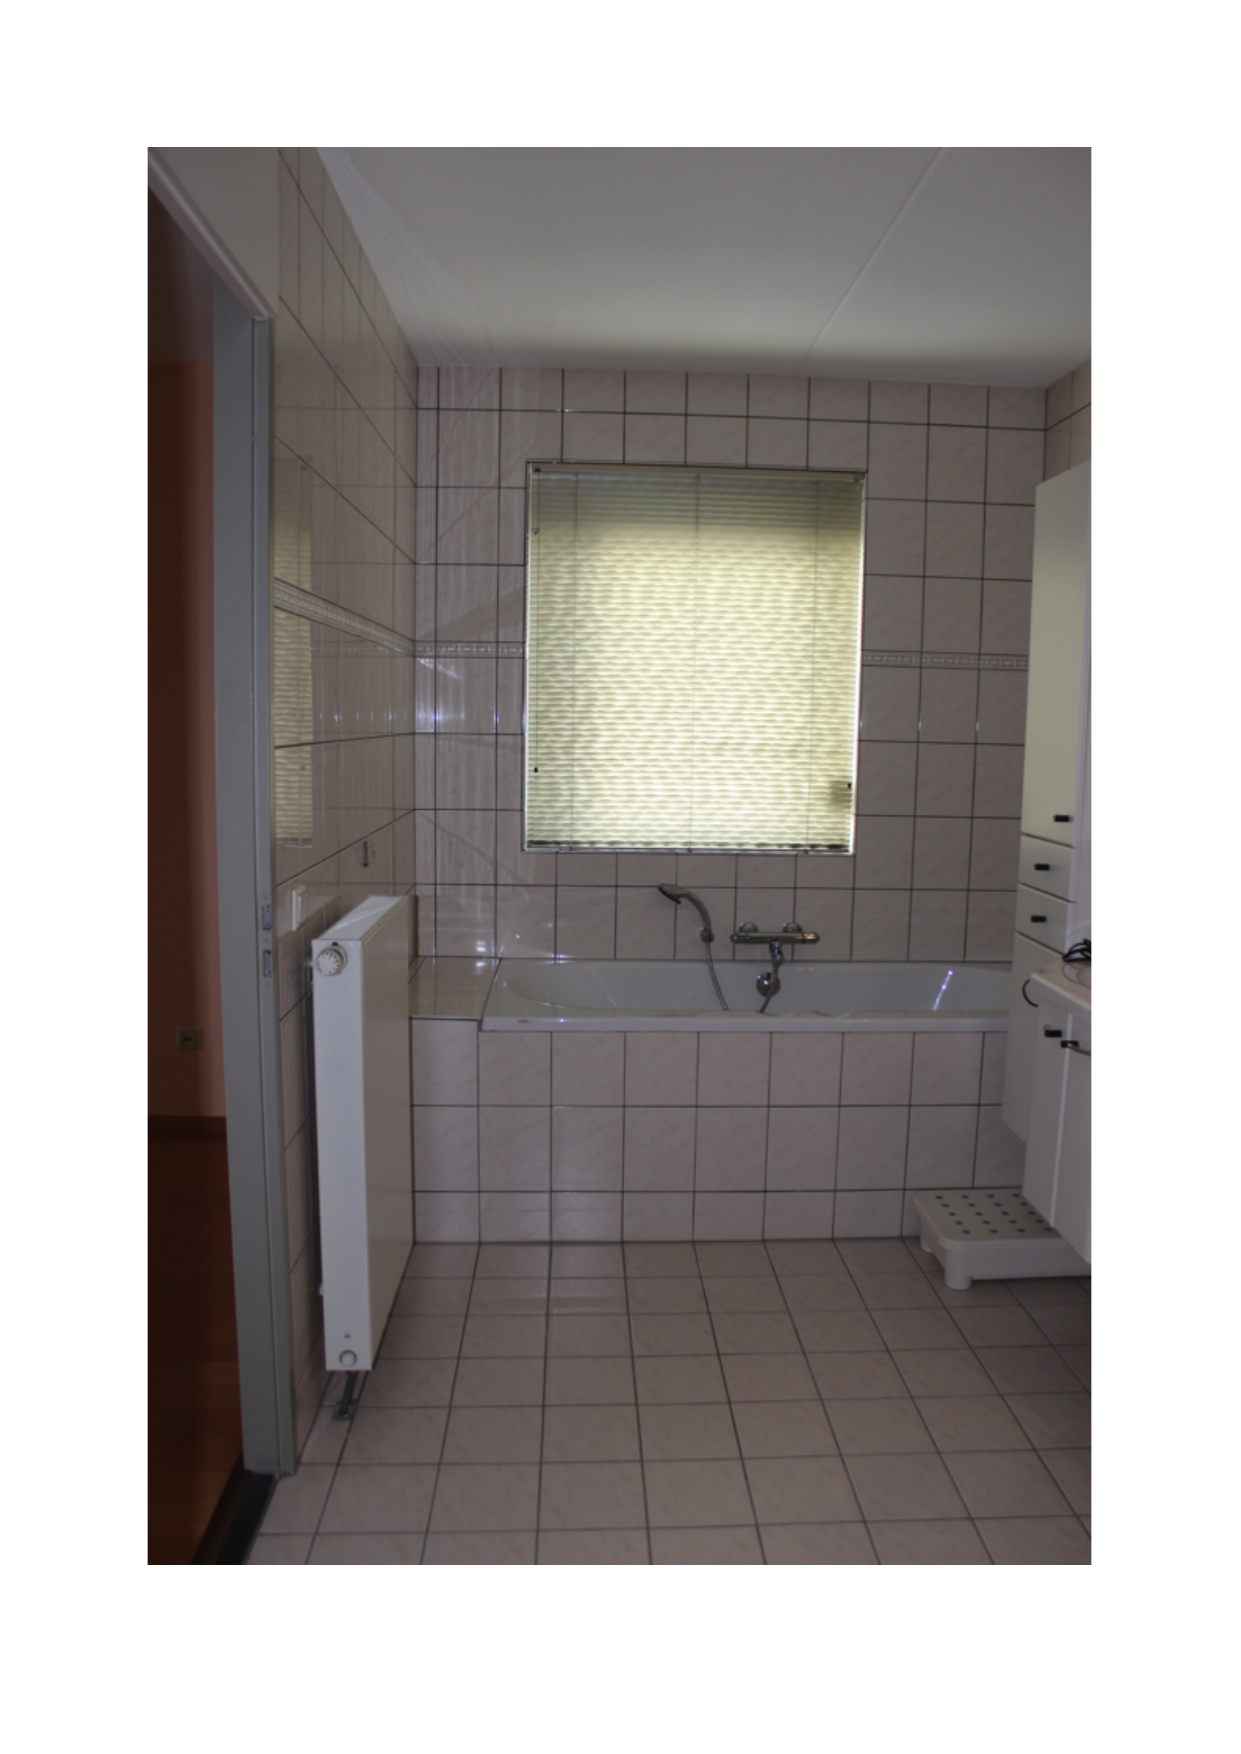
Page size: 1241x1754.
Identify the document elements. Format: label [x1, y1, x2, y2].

picture [147, 147, 1092, 1565]
